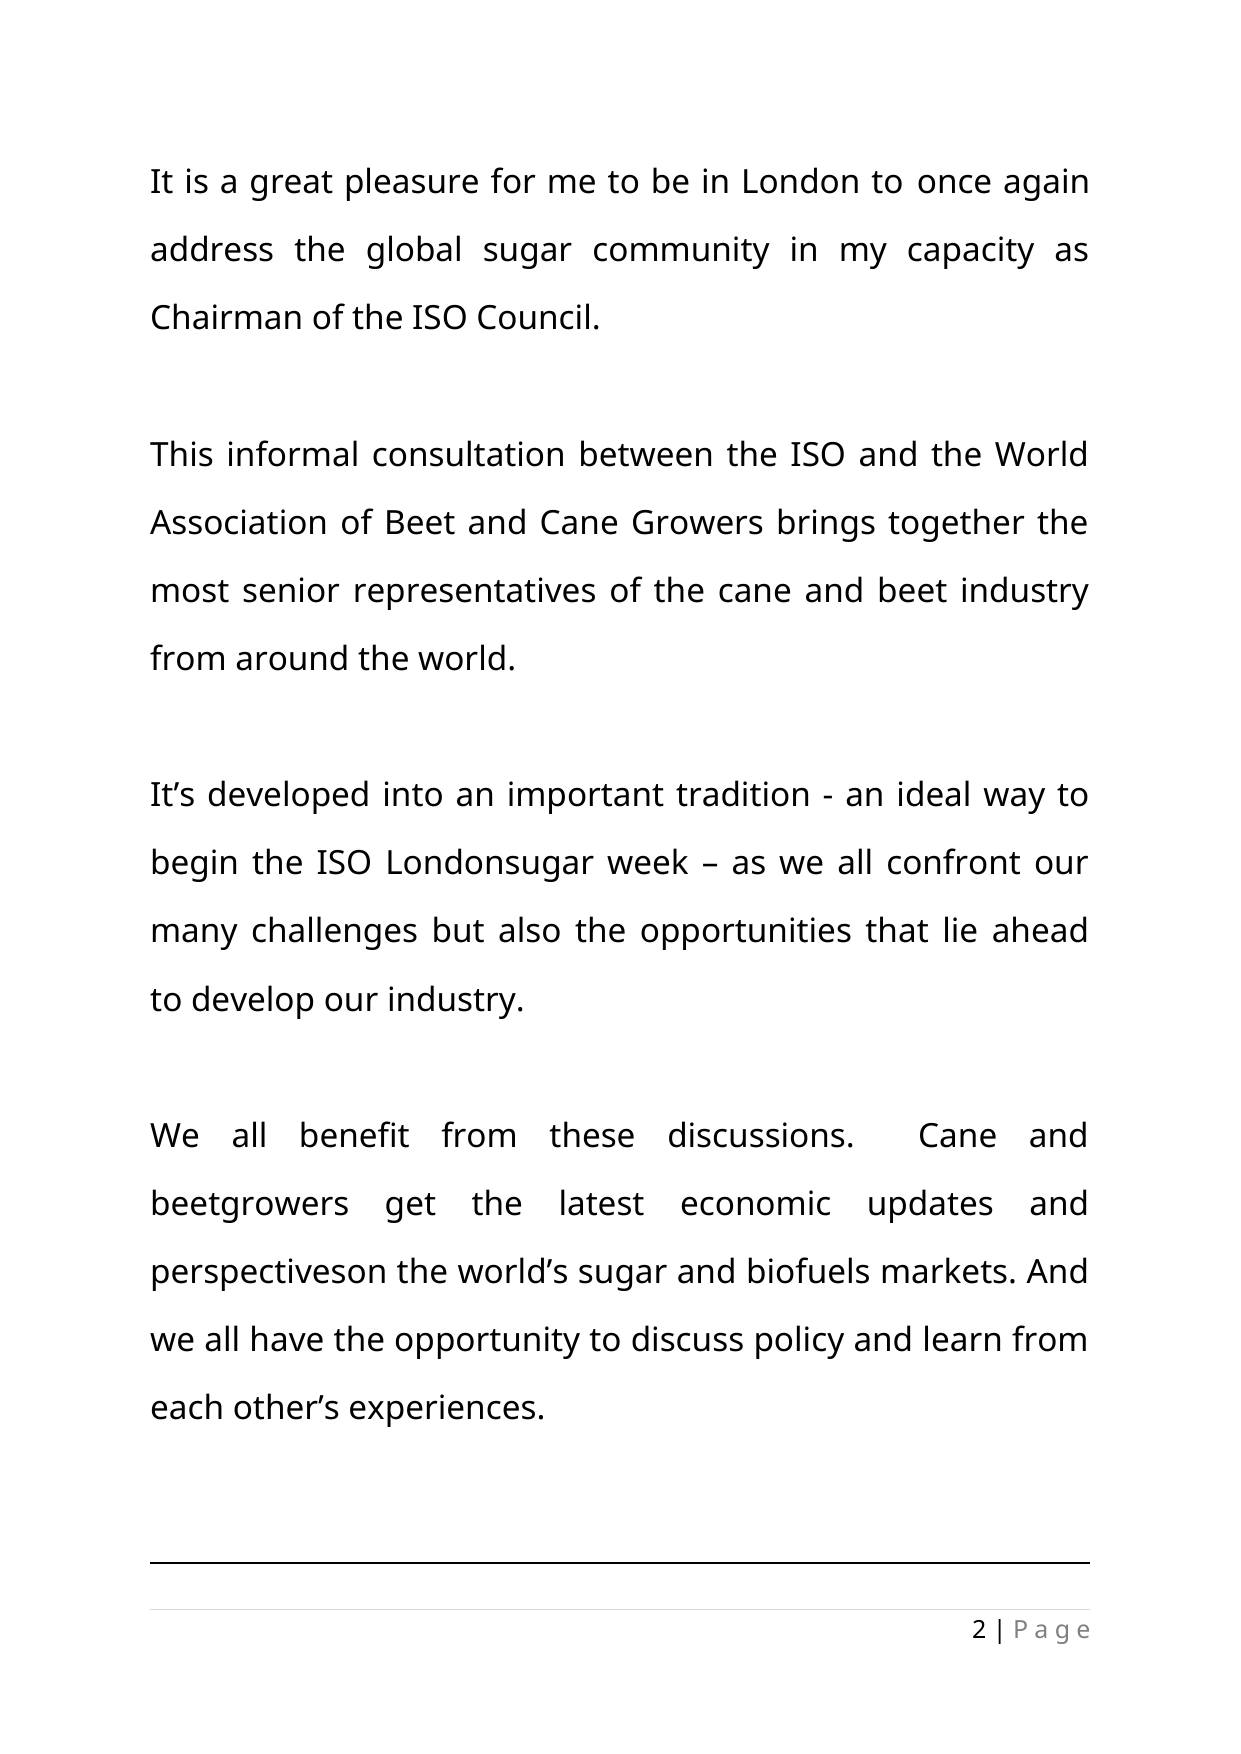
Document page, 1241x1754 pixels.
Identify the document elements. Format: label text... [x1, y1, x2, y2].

text We all benefit from these discussions. Cane and beetgrowers get the latest economic updates and perspectiveson the world’s sugar and biofuels markets. And we all have the opportunity to discuss policy and learn from each other’s experiences. [150, 1112, 1090, 1429]
text This informal consultation between the ISO and the World Association of Beet and Cane Growers brings together the most senior representatives of the cane and beet industry from around the world. [150, 430, 1090, 680]
text It is a great pleasure for me to be in London to once again address the global sugar community in my capacity as Chairman of the ISO Council. [150, 158, 1090, 339]
text It’s developed into an important tradition - an ideal way to begin the ISO Londonsugar week – as we all confront our many challenges but also the opportunities that lie ahead to develop our industry. [150, 771, 1090, 1021]
